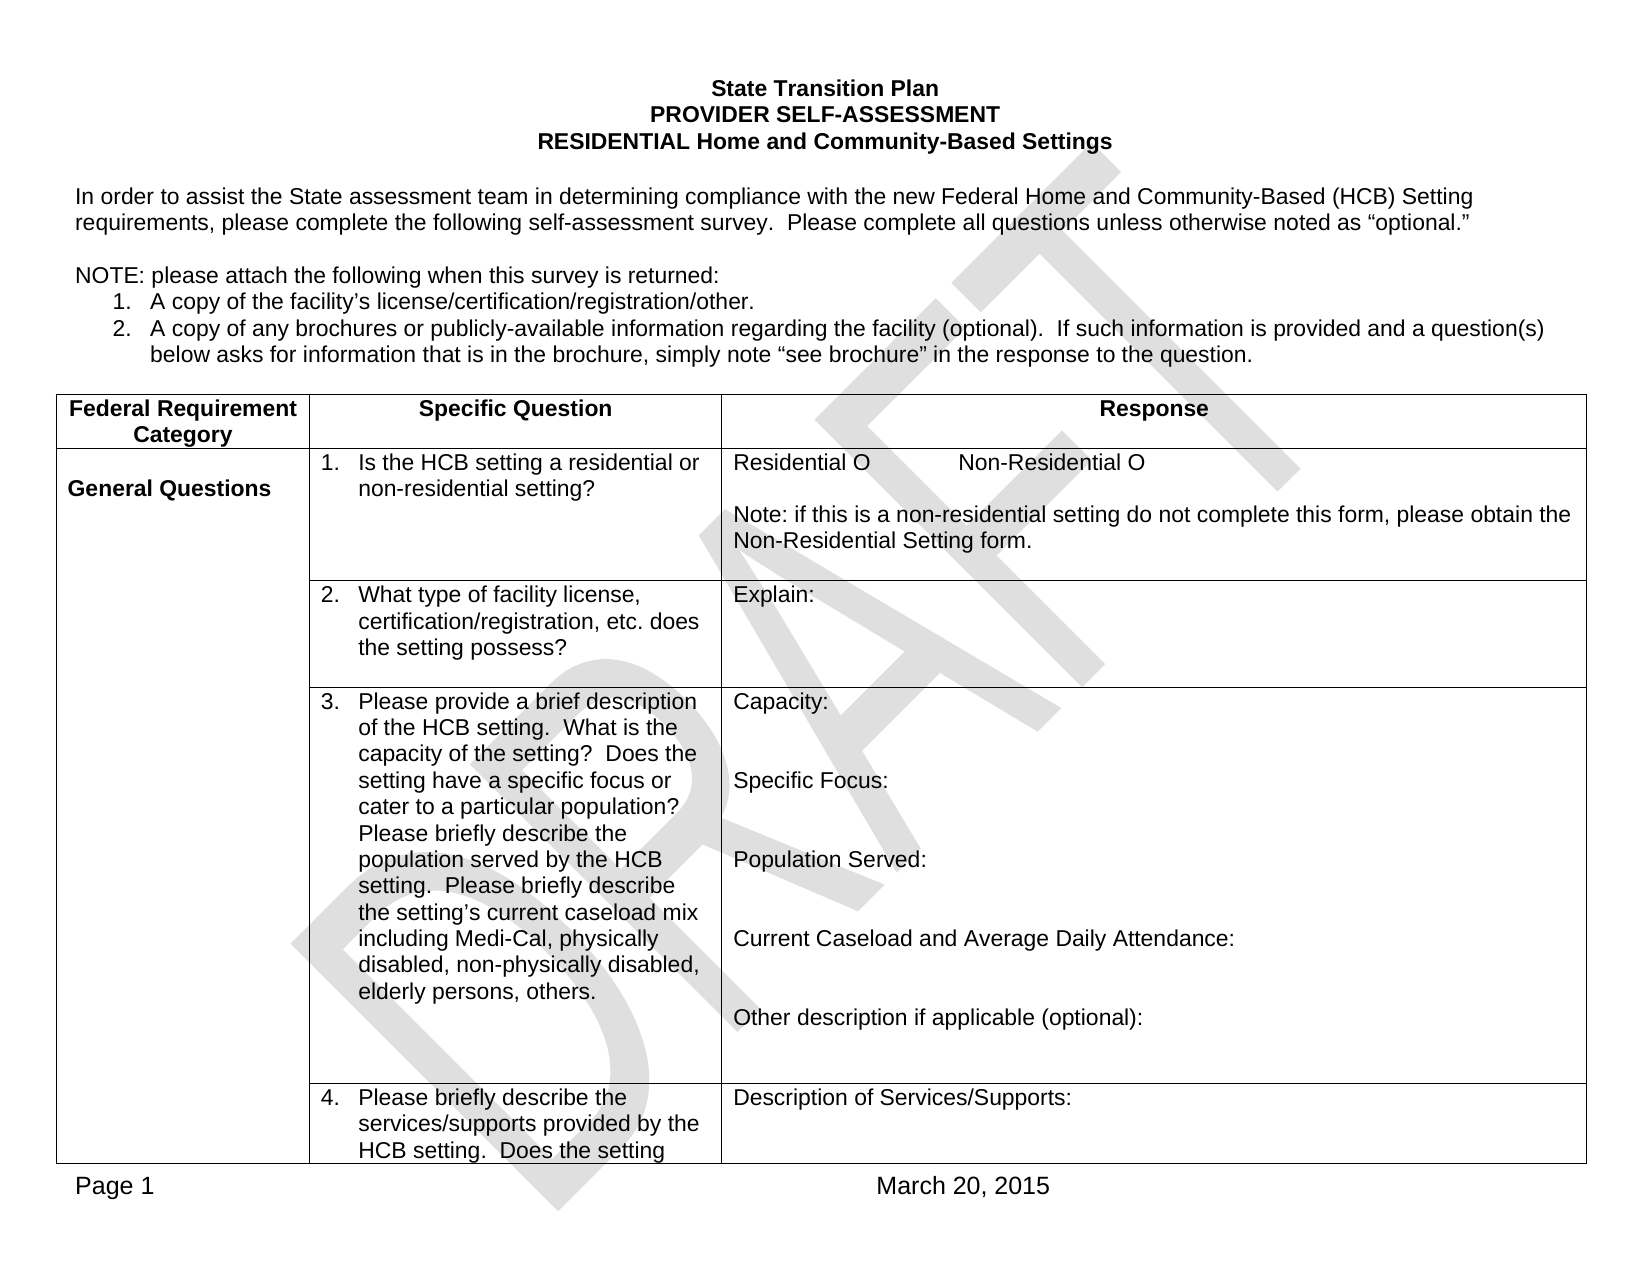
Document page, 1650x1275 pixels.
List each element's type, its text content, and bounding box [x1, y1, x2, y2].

table_cell Explain: [722, 581, 1586, 687]
list A copy of the facility’s license/certification/registration/other. [112, 288, 1575, 314]
table_cell What type of facility license, certification/registration, etc. does the setting possess? [310, 581, 721, 687]
table_cell Please provide a brief description of the HCB setting. What is the capacity of the setting? Does the setting have a specific focus or cater to a particular population? Please briefly describe the population served by the HCB setting. Please briefly describe the setting’s current caseload mix including Medi-Cal, physically disabled, non-physically disabled, elderly persons, others. [310, 688, 721, 1083]
table_header Response [722, 395, 1586, 447]
table_cell General Questions [57, 449, 309, 1163]
table_header Federal Requirement Category [57, 395, 309, 447]
table_cell Residential O Non-Residential O Note: if this is a non-residential setting do not complete this form, please obtain the Non-Residential Setting form. [722, 449, 1586, 580]
table_cell Capacity: Specific Focus: Population Served: Current Caseload and Average Daily Attendance: Other description if applicable (optional): [722, 688, 1586, 1083]
table_header Specific Question [310, 395, 721, 447]
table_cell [310, 1084, 721, 1163]
text In order to assist the State assessment team in determining compliance with the new Federal Home and Community-Based (HCB) Setting requirements, please complete the following self-assessment survey. Please complete all questions unless otherwise noted as “optional.” [75, 183, 1575, 236]
table_cell Is the HCB setting a residential or non-residential setting? [310, 449, 721, 580]
text NOTE: please attach the following when this survey is returned: [75, 262, 1575, 288]
list A copy of any brochures or publicly-available information regarding the facility (optional). If such information is provided and a question(s) below asks for information that is in the brochure, simply note “see brochure” in the response to the question. [112, 314, 1575, 367]
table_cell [722, 1084, 1586, 1163]
